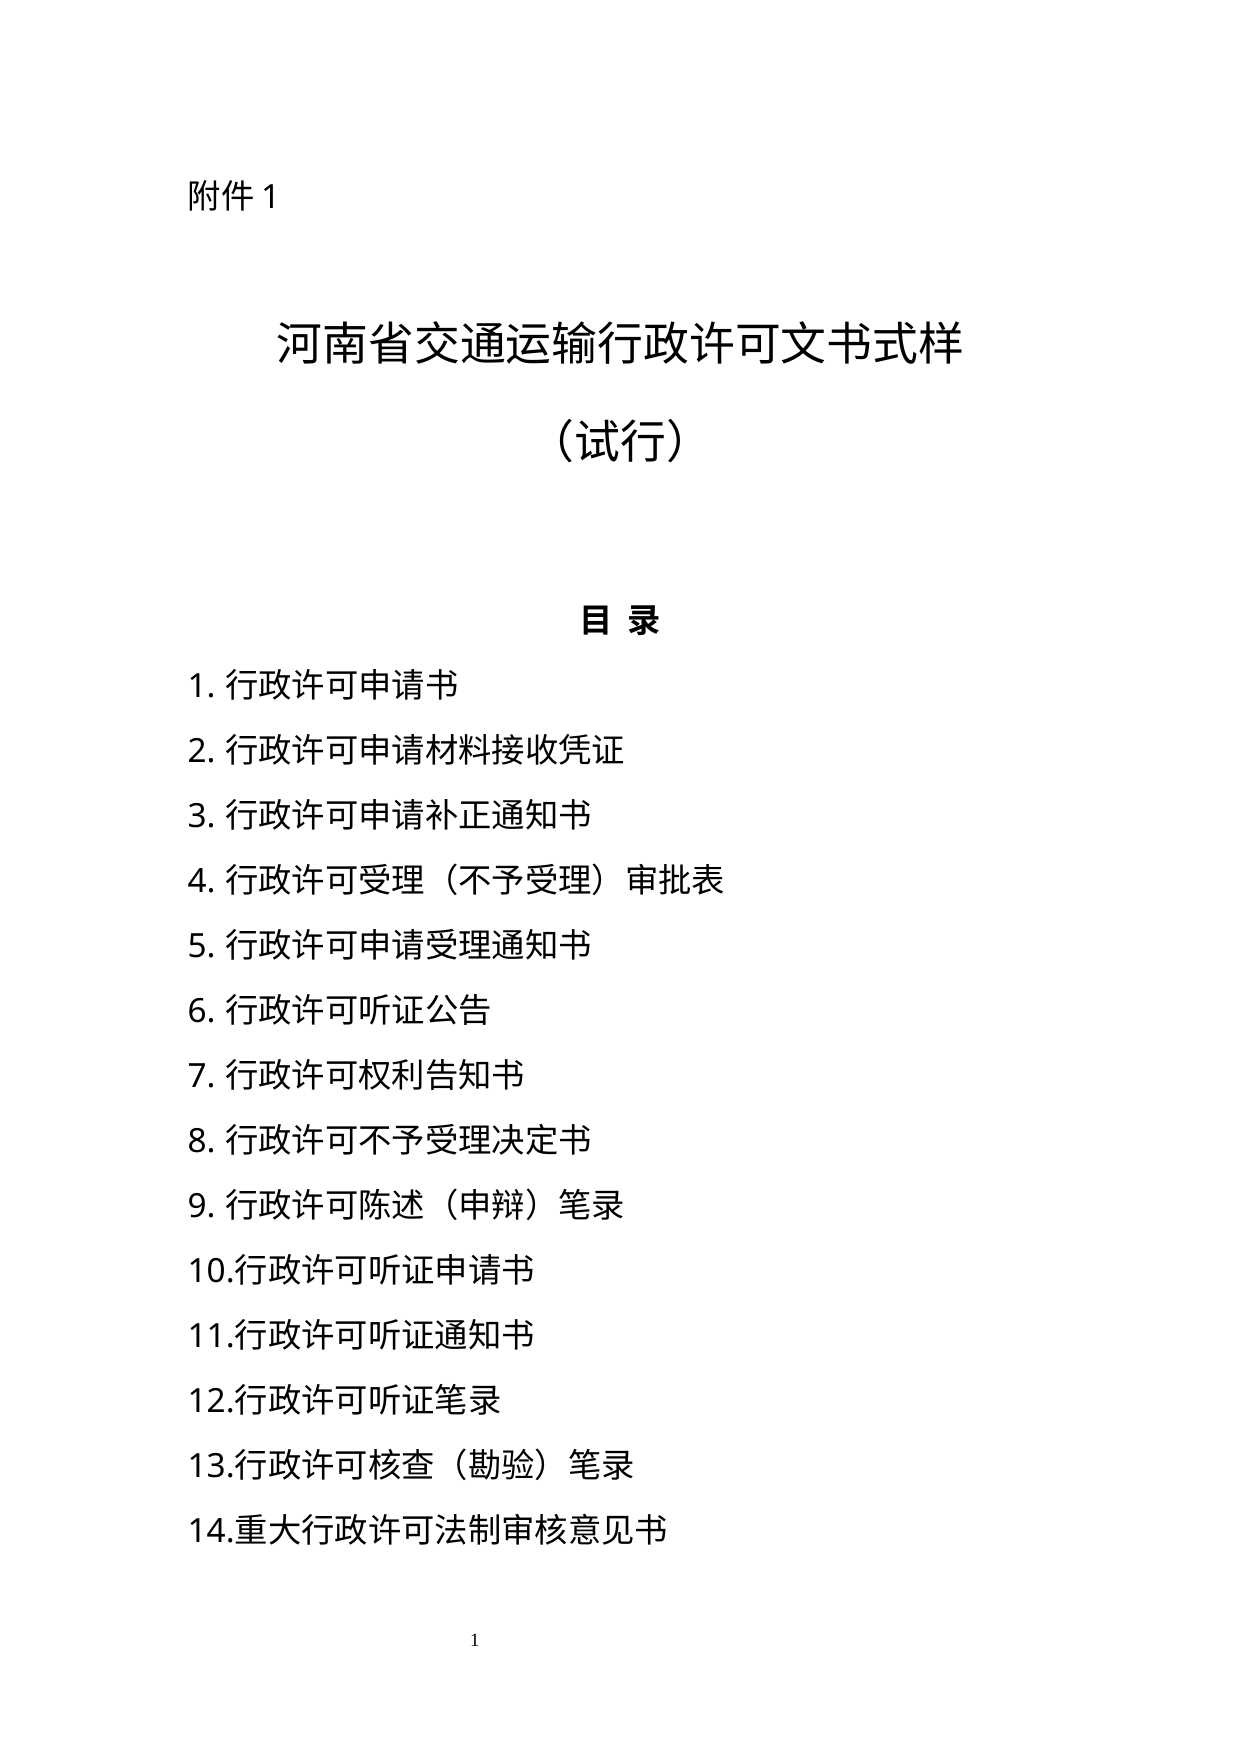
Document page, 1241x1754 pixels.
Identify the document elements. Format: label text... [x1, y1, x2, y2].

list 行政许可权利告知书 [187, 1040, 1053, 1105]
text 14.重大行政许可法制审核意见书 [187, 1495, 1053, 1560]
text 河南省交通运输行政许可文书式样 [187, 292, 1053, 389]
list 行政许可听证公告 [187, 975, 1053, 1040]
list 行政许可申请补正通知书 [187, 780, 1053, 845]
list 12.行政许可听证笔录 [187, 1365, 1053, 1430]
list 行政许可陈述（申辩）笔录 [187, 1170, 1053, 1235]
list 11.行政许可听证通知书 [187, 1300, 1053, 1365]
text 附件1 [187, 162, 1053, 227]
list 13.行政许可核查（勘验）笔录 [187, 1430, 1053, 1495]
text 目 录 [187, 585, 1053, 650]
list 行政许可申请书 [187, 650, 1053, 715]
text 10.行政许可听证申请书 [187, 1235, 1053, 1300]
list 行政许可不予受理决定书 [187, 1105, 1053, 1170]
list 行政许可申请材料接收凭证 [187, 715, 1053, 780]
list 行政许可申请受理通知书 [187, 910, 1053, 975]
list 行政许可受理（不予受理）审批表 [187, 845, 1053, 910]
text （试行） [187, 389, 1053, 487]
